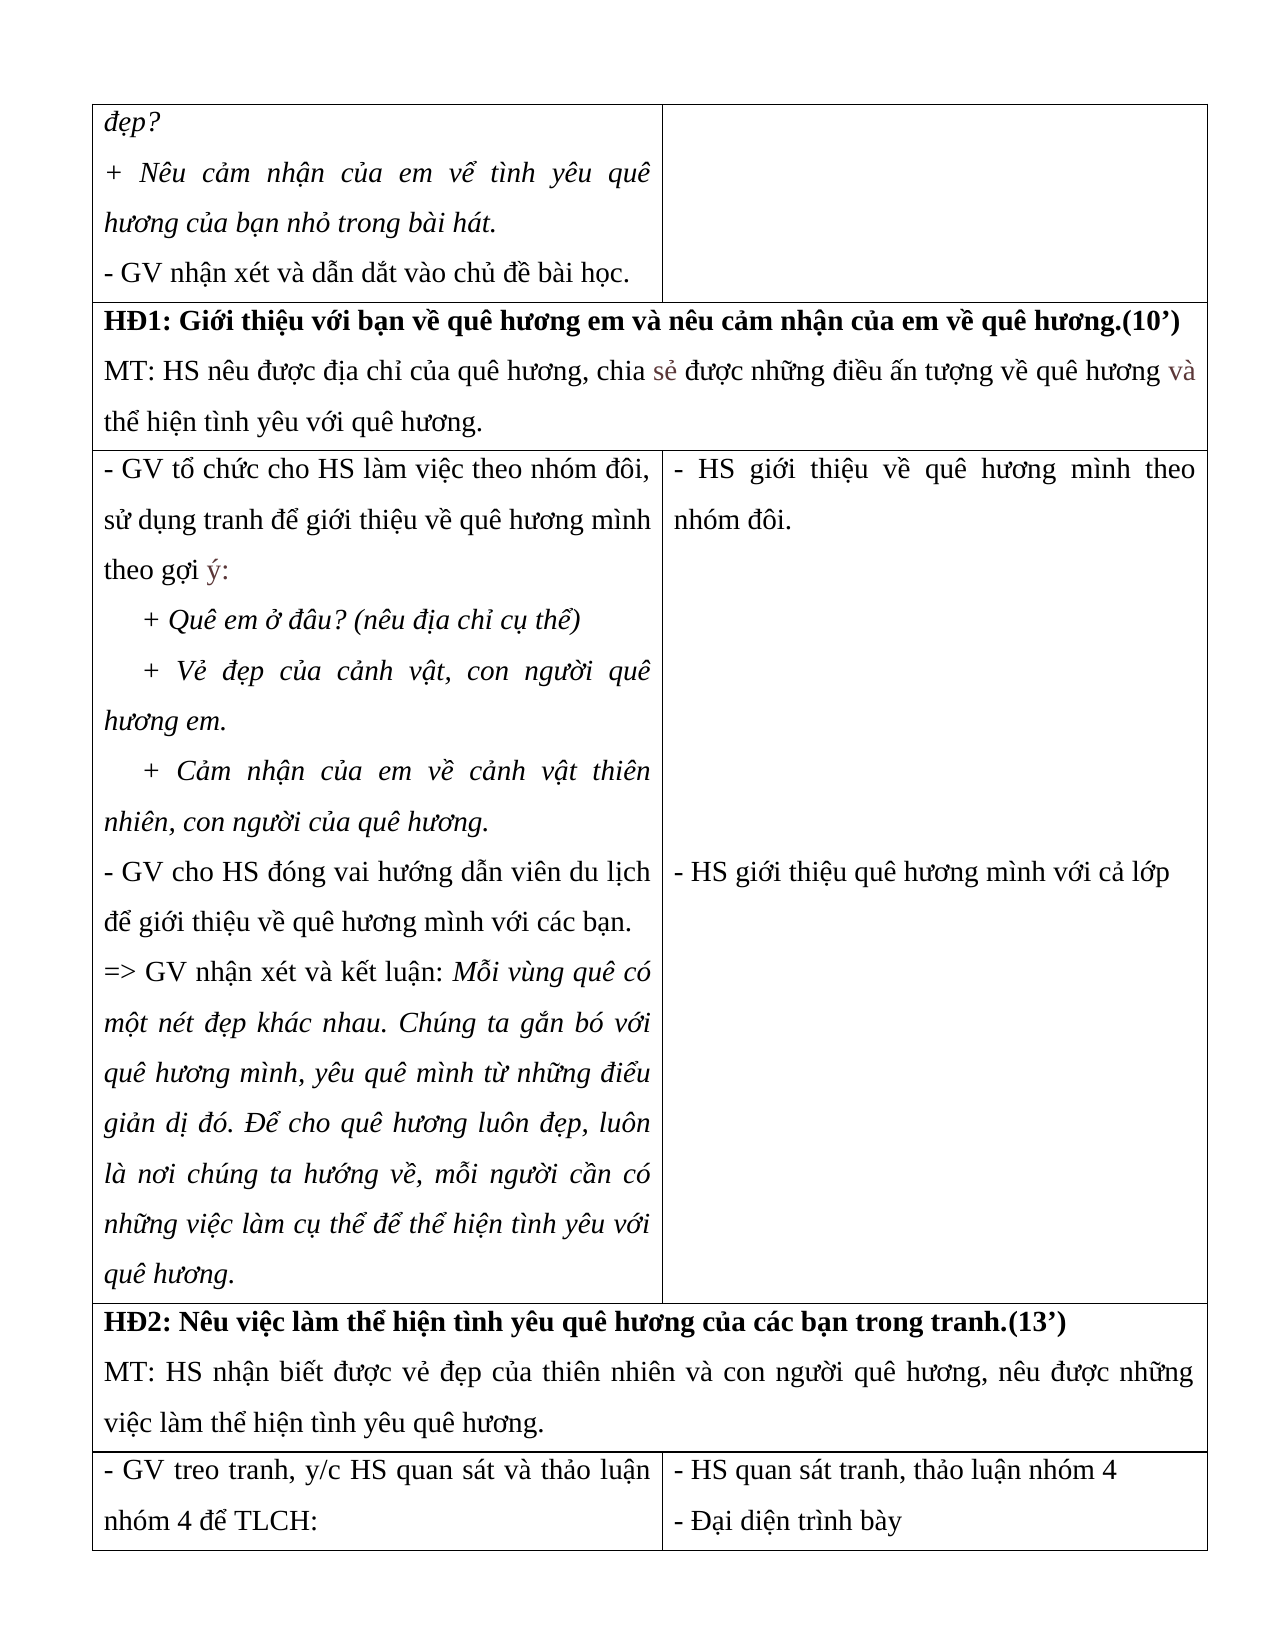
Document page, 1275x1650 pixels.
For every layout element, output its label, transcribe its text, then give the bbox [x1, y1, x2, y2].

table_cell HĐ2: Nêu việc làm thể hiện tình yêu quê hương của các bạn trong tranh.(13’) MT: HS nhận biết được vẻ đẹp của thiên nhiên và con người quê hương, nêu được những việc làm thể hiện tình yêu quê hương. [93, 1304, 1207, 1451]
table_cell - HS giới thiệu về quê hương mình theo nhóm đôi. - HS giới thiệu quê hương mình với cả lớp [663, 451, 1207, 1303]
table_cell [663, 105, 1207, 302]
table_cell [93, 105, 662, 302]
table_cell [93, 1453, 662, 1549]
table_cell - GV tổ chức cho HS làm việc theo nhóm đôi, sử dụng tranh để giới thiệu về quê hương mình theo gợi ý: + Quê em ở đâu? (nêu địa chỉ cụ thể) + Vẻ đẹp của cảnh vật, con người quê hương em. + Cảm nhận của em về cảnh vật thiên nhiên, con người của quê hương. - GV cho HS đóng vai hướng dẫn viên du lịch để giới thiệu về quê hương mình với các bạn. => GV nhận xét và kết luận: Mỗi vùng quê có một nét đẹp khác nhau. Chúng ta gắn bó với quê hương mình, yêu quê mình từ những điểu giản dị đó. Để cho quê hương luôn đẹp, luôn là nơi chúng ta hướng về, mỗi người cần có những việc làm cụ thể để thể hiện tình yêu với quê hương. [93, 451, 662, 1303]
table_cell HĐ1: Giới thiệu với bạn về quê hương em và nêu cảm nhận của em về quê hương.(10’) MT: HS nêu được địa chỉ của quê hương, chia sẻ được những điều ấn tượng về quê hương và thể hiện tình yêu với quê hương. [93, 303, 1207, 450]
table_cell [663, 1453, 1207, 1549]
